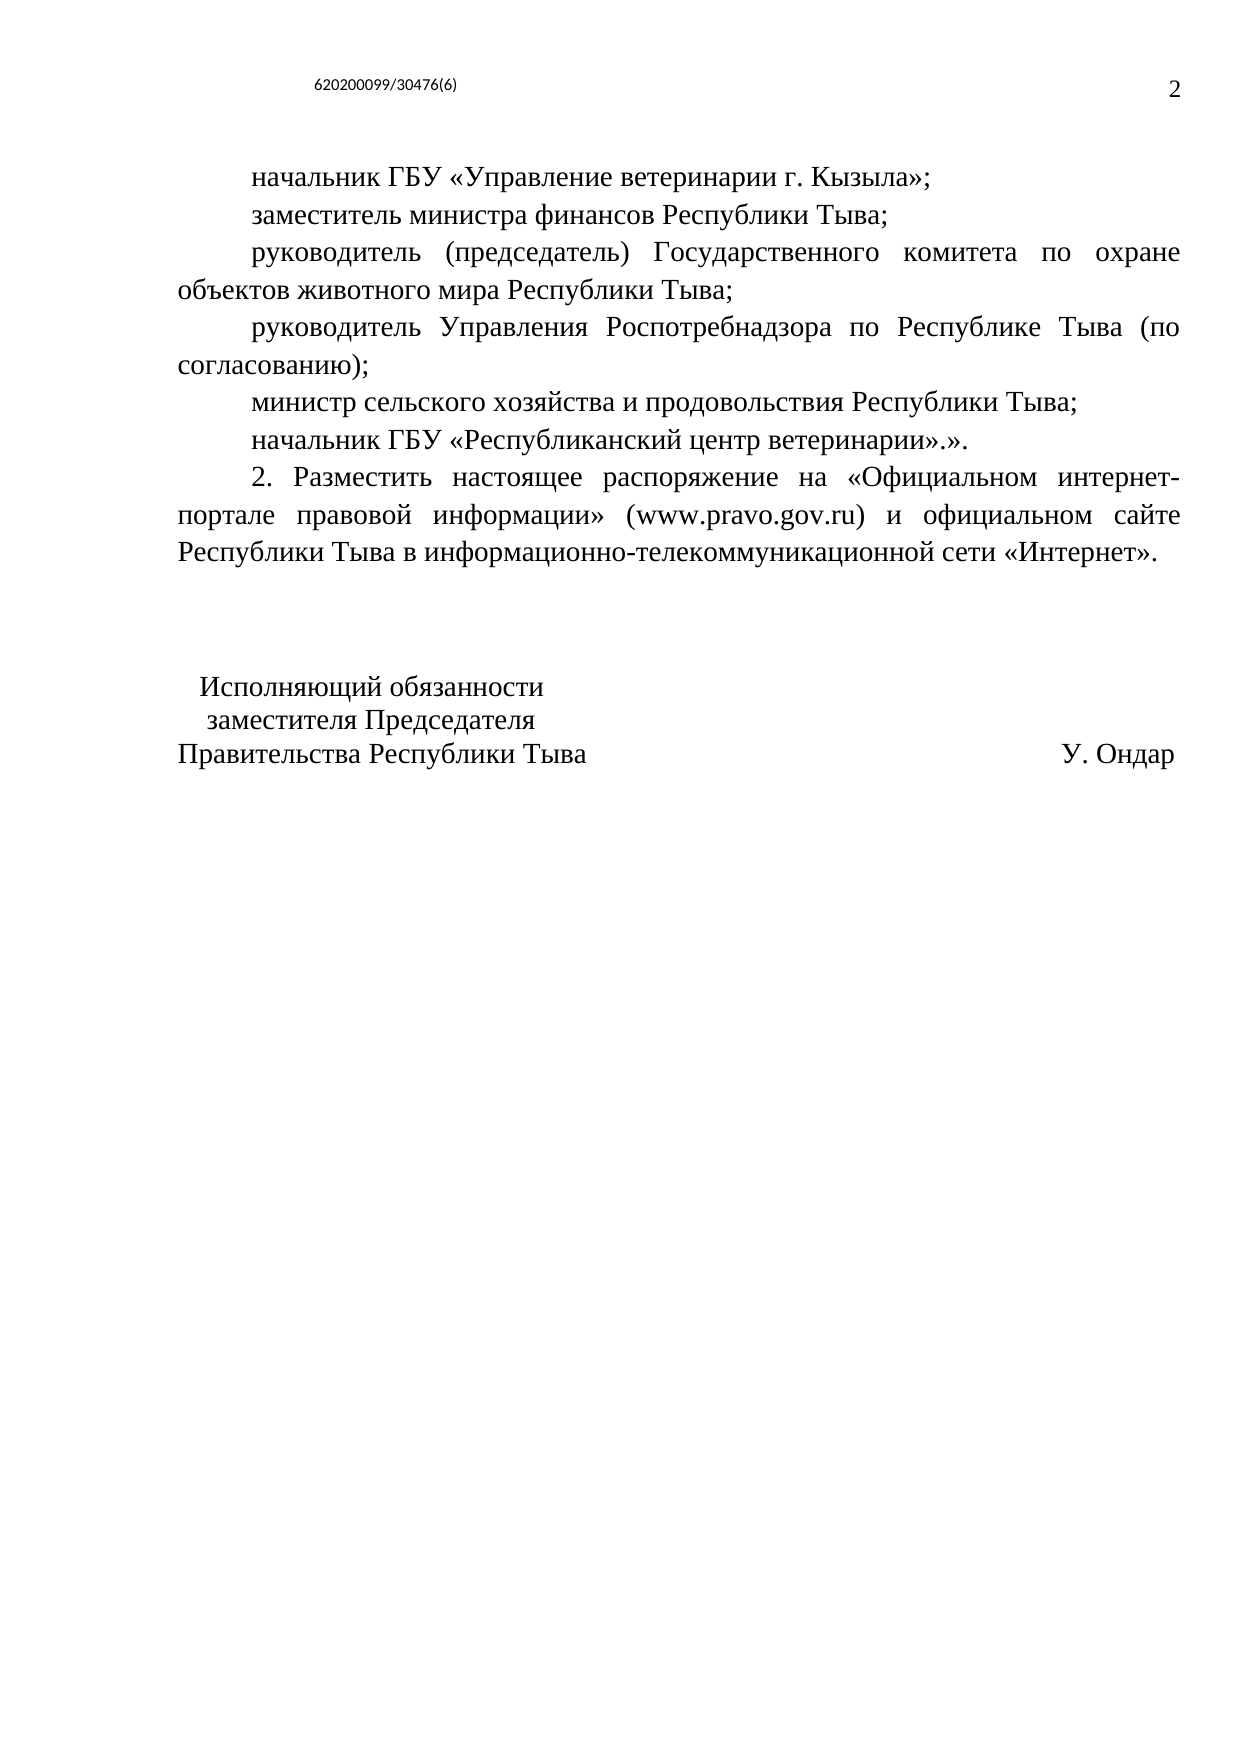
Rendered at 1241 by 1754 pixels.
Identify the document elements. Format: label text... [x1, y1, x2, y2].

text руководитель (председатель) Государственного комитета по охране объектов животного мира Республики Тыва; [177, 231, 1181, 306]
text начальник ГБУ «Республиканский центр ветеринарии».». [177, 418, 1181, 456]
text Исполняющий обязанности [177, 669, 1181, 702]
text 2. Разместить настоящее распоряжение на «Официальном интернет-портале правовой информации» (www.pravo.gov.ru) и официальном сайте Республики Тыва в информационно-телекоммуникационной сети «Интернет». [177, 456, 1181, 568]
text заместителя Председателя [177, 702, 1181, 736]
text Правительства Республики Тыва У. Ондар [177, 736, 1181, 769]
text министр сельского хозяйства и продовольствия Республики Тыва; [177, 381, 1181, 418]
text начальник ГБУ «Управление ветеринарии г. Кызыла»; [177, 156, 1181, 193]
text руководитель Управления Роспотребнадзора по Республике Тыва (по согласованию); [177, 306, 1181, 381]
text заместитель министра финансов Республики Тыва; [177, 193, 1181, 231]
